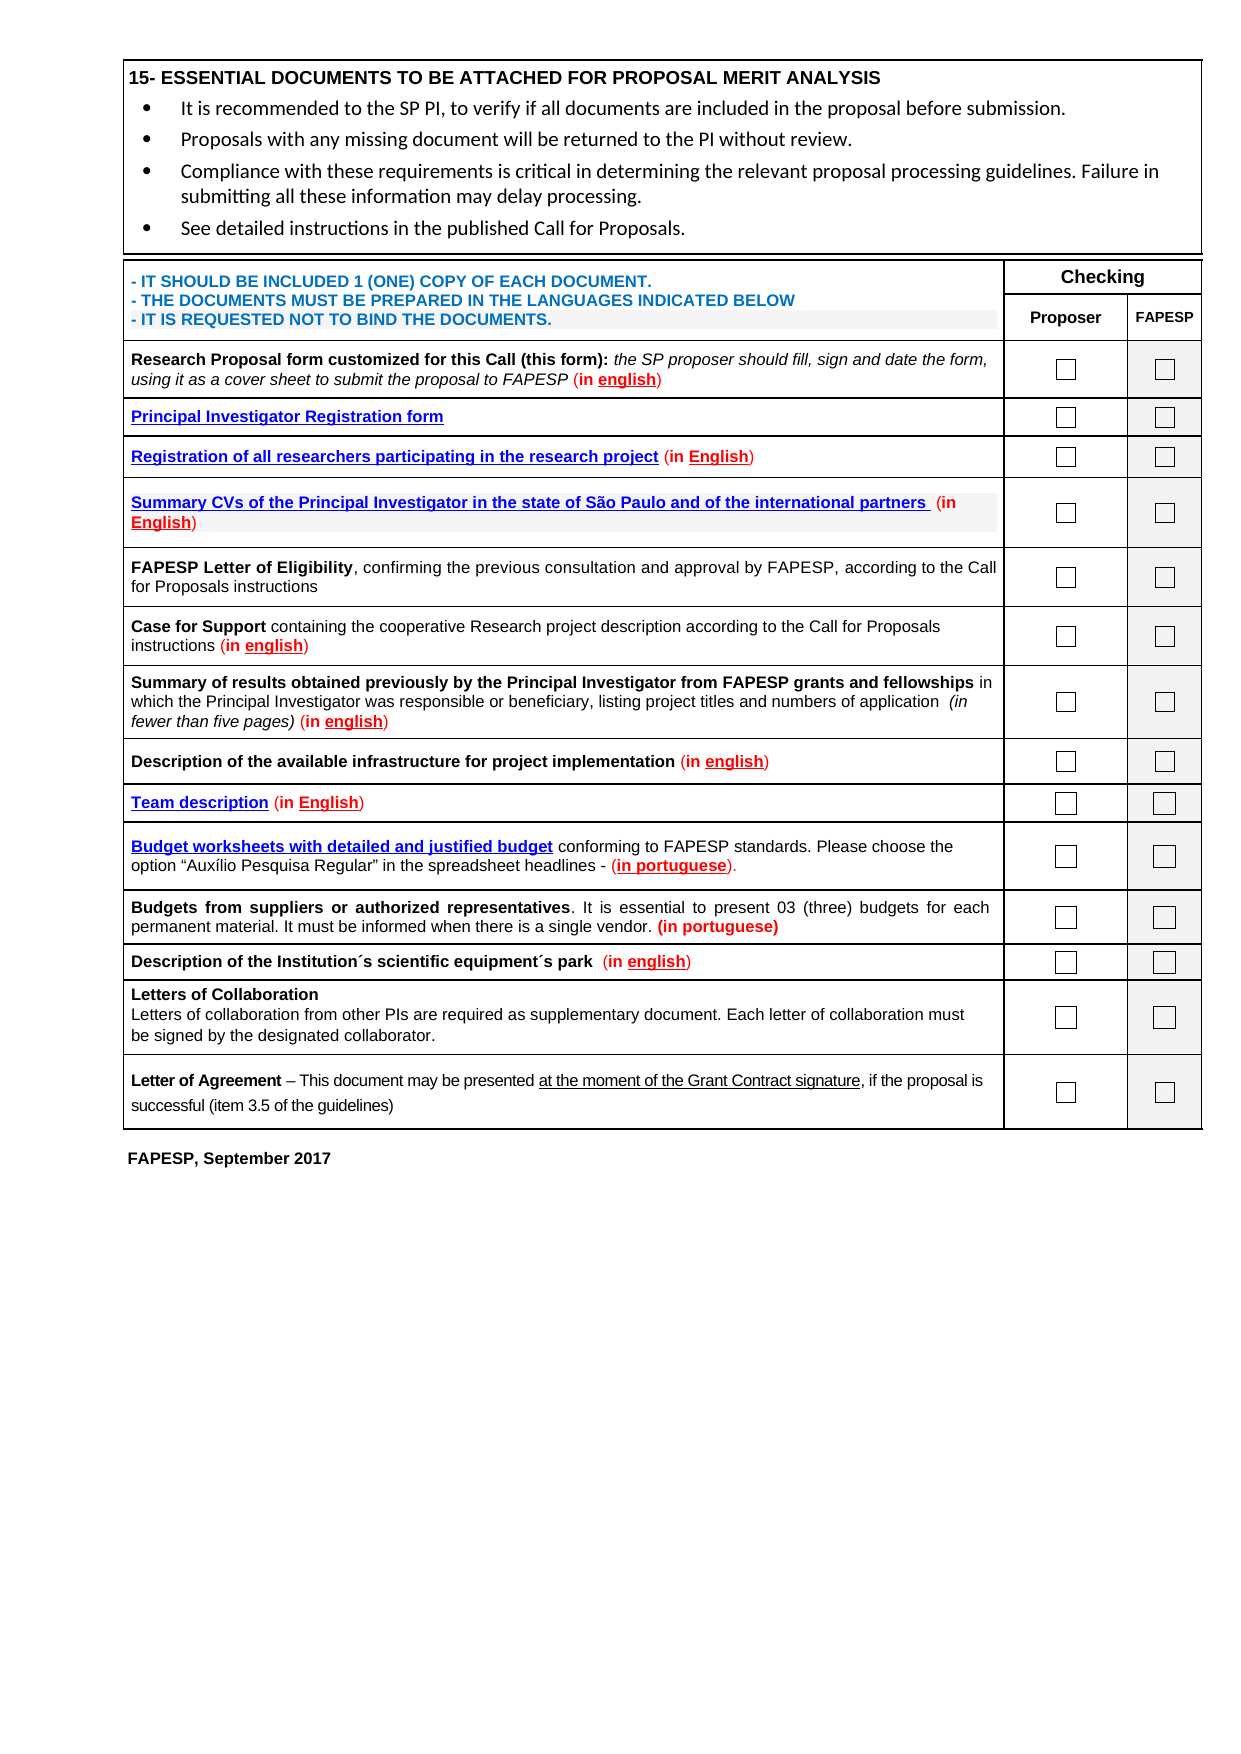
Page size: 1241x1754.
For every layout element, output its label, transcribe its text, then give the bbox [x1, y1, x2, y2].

table_cell Letters of Collaboration Letters of collaboration from other PIs are required as supplementary document. Each letter of collaboration must be signed by the designated collaborator. [124, 981, 1003, 1053]
table_cell Description of the available infrastructure for project implementation (in english) [124, 739, 1003, 783]
table_header 15- ESSENTIAL DOCUMENTS TO BE ATTACHED FOR PROPOSAL MERIT ANALYSIS It is recommended to the SP PI, to verify if all documents are included in the proposal before submission. Proposals with any missing document will be returned to the PI without review. Compliance with these requirements is critical in determining the relevant proposal processing guidelines. Failure in submitting all these information may delay processing. See detailed instructions in the published Call for Proposals. [124, 61, 1201, 253]
table_header - IT SHOULD BE INCLUDED 1 (ONE) COPY OF EACH DOCUMENT. - THE DOCUMENTS MUST BE PREPARED IN THE LANGUAGES INDICATED BELOW - IT IS REQUESTED NOT TO BIND THE DOCUMENTS. [124, 261, 1003, 340]
table_cell [1128, 785, 1201, 821]
table_cell [1128, 399, 1201, 435]
table_cell Summary of results obtained previously by the Principal Investigator from FAPESP grants and fellowships in which the Principal Investigator was responsible or beneficiary, listing project titles and numbers of application (in fewer than five pages) (in english) [124, 666, 1003, 738]
table_cell [1005, 1055, 1127, 1128]
table_cell [1128, 548, 1201, 606]
table_cell [1128, 1055, 1201, 1128]
table_cell [1128, 981, 1201, 1053]
table_cell [1005, 785, 1127, 821]
table_cell Team description (in English) [124, 785, 1003, 821]
table_header Checking [1005, 261, 1201, 293]
table_cell [1005, 607, 1127, 664]
table_cell [1005, 666, 1127, 738]
table_cell [1005, 981, 1127, 1053]
table_cell [1128, 739, 1201, 783]
table_cell [1005, 548, 1127, 606]
table_cell [1005, 341, 1127, 397]
table_cell Case for Support containing the cooperative Research project description according to the Call for Proposals instructions (in english) [124, 607, 1003, 664]
table_cell Letter of Agreement – This document may be presented at the moment of the Grant Contract signature, if the proposal is successful (item 3.5 of the guidelines) [124, 1055, 1003, 1128]
table_cell FAPESP Letter of Eligibility, confirming the previous consultation and approval by FAPESP, according to the Call for Proposals instructions [124, 548, 1003, 606]
table_cell Research Proposal form customized for this Call (this form): the SP proposer should fill, sign and date the form, using it as a cover sheet to submit the proposal to FAPESP (in english) [124, 341, 1003, 397]
table_cell [1005, 437, 1127, 477]
table_cell FAPESP [1128, 295, 1201, 340]
table_cell [1005, 739, 1127, 783]
table_cell [1005, 823, 1127, 889]
table_cell [1005, 945, 1127, 979]
table_cell [1005, 891, 1127, 943]
table_cell [1128, 891, 1201, 943]
table_cell Summary CVs of the Principal Investigator in the state of São Paulo and of the international partners (in English) [124, 478, 1003, 547]
table_cell [1005, 399, 1127, 435]
table_cell [1128, 945, 1201, 979]
table_cell [1128, 666, 1201, 738]
table_cell [1128, 478, 1201, 547]
table_cell [1128, 437, 1201, 477]
table_cell Principal Investigator Registration form [124, 399, 1003, 435]
table_cell [1128, 341, 1201, 397]
table_cell Budgets from suppliers or authorized representatives. It is essential to present 03 (three) budgets for each permanent material. It must be informed when there is a single vendor. (in portuguese) [124, 891, 1003, 943]
table_cell Registration of all researchers participating in the research project (in English) [124, 437, 1003, 477]
table_cell [1128, 823, 1201, 889]
table_cell Description of the Institution´s scientific equipment´s park (in english) [124, 945, 1003, 979]
table_cell [1128, 607, 1201, 664]
table_cell Proposer [1005, 295, 1127, 340]
table_cell Budget worksheets with detailed and justified budget conforming to FAPESP standards. Please choose the option “Auxílio Pesquisa Regular” in the spreadsheet headlines - (in portuguese). [124, 823, 1003, 889]
table_cell [1005, 478, 1127, 547]
text FAPESP, September 2017 [118, 1149, 1092, 1168]
